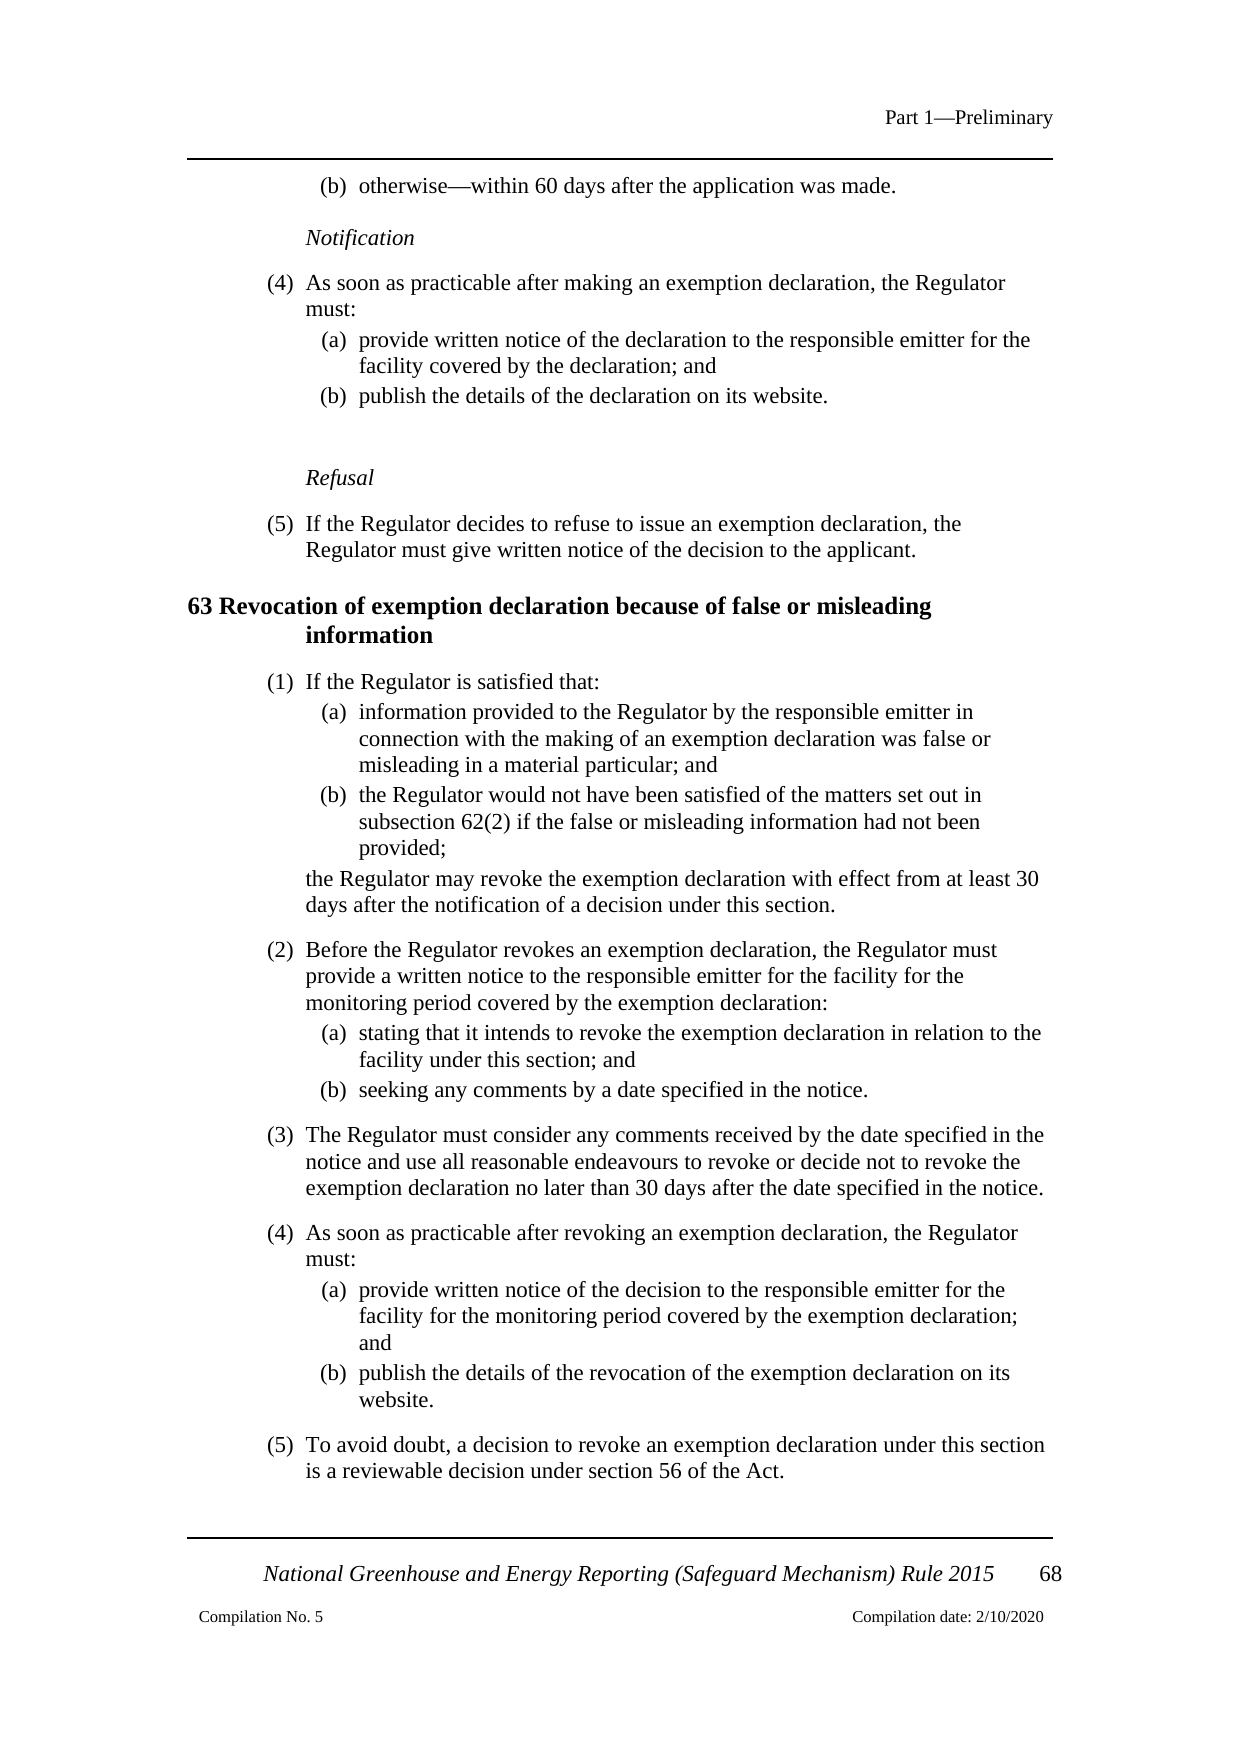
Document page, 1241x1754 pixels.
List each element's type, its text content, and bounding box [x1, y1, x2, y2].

text 63 Revocation of exemption declaration because of false or misleading information [187, 591, 1053, 649]
text (b) seeking any comments by a date specified in the notice. [187, 1076, 1053, 1103]
text (b) otherwise—within 60 days after the application was made. [187, 172, 1053, 199]
text (4) As soon as practicable after making an exemption declaration, the Regulator must: [187, 269, 1053, 322]
text the Regulator may revoke the exemption declaration with effect from at least 30 days after the notification of a decision under this section. [187, 865, 1053, 917]
text (b) publish the details of the revocation of the exemption declaration on its website. [187, 1359, 1053, 1412]
text (2) Before the Regulator revokes an exemption declaration, the Regulator must provide a written notice to the responsible emitter for the facility for the monitoring period covered by the exemption declaration: [187, 936, 1053, 1015]
text (3) The Regulator must consider any comments received by the date specified in the notice and use all reasonable endeavours to revoke or decide not to revoke the exemption declaration no later than 30 days after the date specified in the notice. [187, 1121, 1053, 1200]
text (5) If the Regulator decides to refuse to issue an exemption declaration, the Regulator must give written notice of the decision to the applicant. [187, 509, 1053, 562]
text (a) provide written notice of the decision to the responsible emitter for the facility for the monitoring period covered by the exemption declaration; and [187, 1276, 1053, 1355]
text (5) To avoid doubt, a decision to revoke an exemption declaration under this section is a reviewable decision under section 56 of the Act. [187, 1431, 1053, 1483]
text (b) publish the details of the declaration on its website. [187, 383, 1053, 409]
text Notification [305, 224, 1053, 250]
text (4) As soon as practicable after revoking an exemption declaration, the Regulator must: [187, 1219, 1053, 1272]
text (a) stating that it intends to revoke the exemption declaration in relation to the facility under this section; and [187, 1019, 1053, 1072]
text (1) If the Regulator is satisfied that: [187, 668, 1053, 694]
text (b) the Regulator would not have been satisfied of the matters set out in subsection 62(2) if the false or misleading information had not been provided; [187, 781, 1053, 861]
text Refusal [305, 464, 1053, 491]
text (a) information provided to the Regulator by the responsible emitter in connection with the making of an exemption declaration was false or misleading in a material particular; and [187, 698, 1053, 777]
text (a) provide written notice of the declaration to the responsible emitter for the facility covered by the declaration; and [187, 326, 1053, 378]
